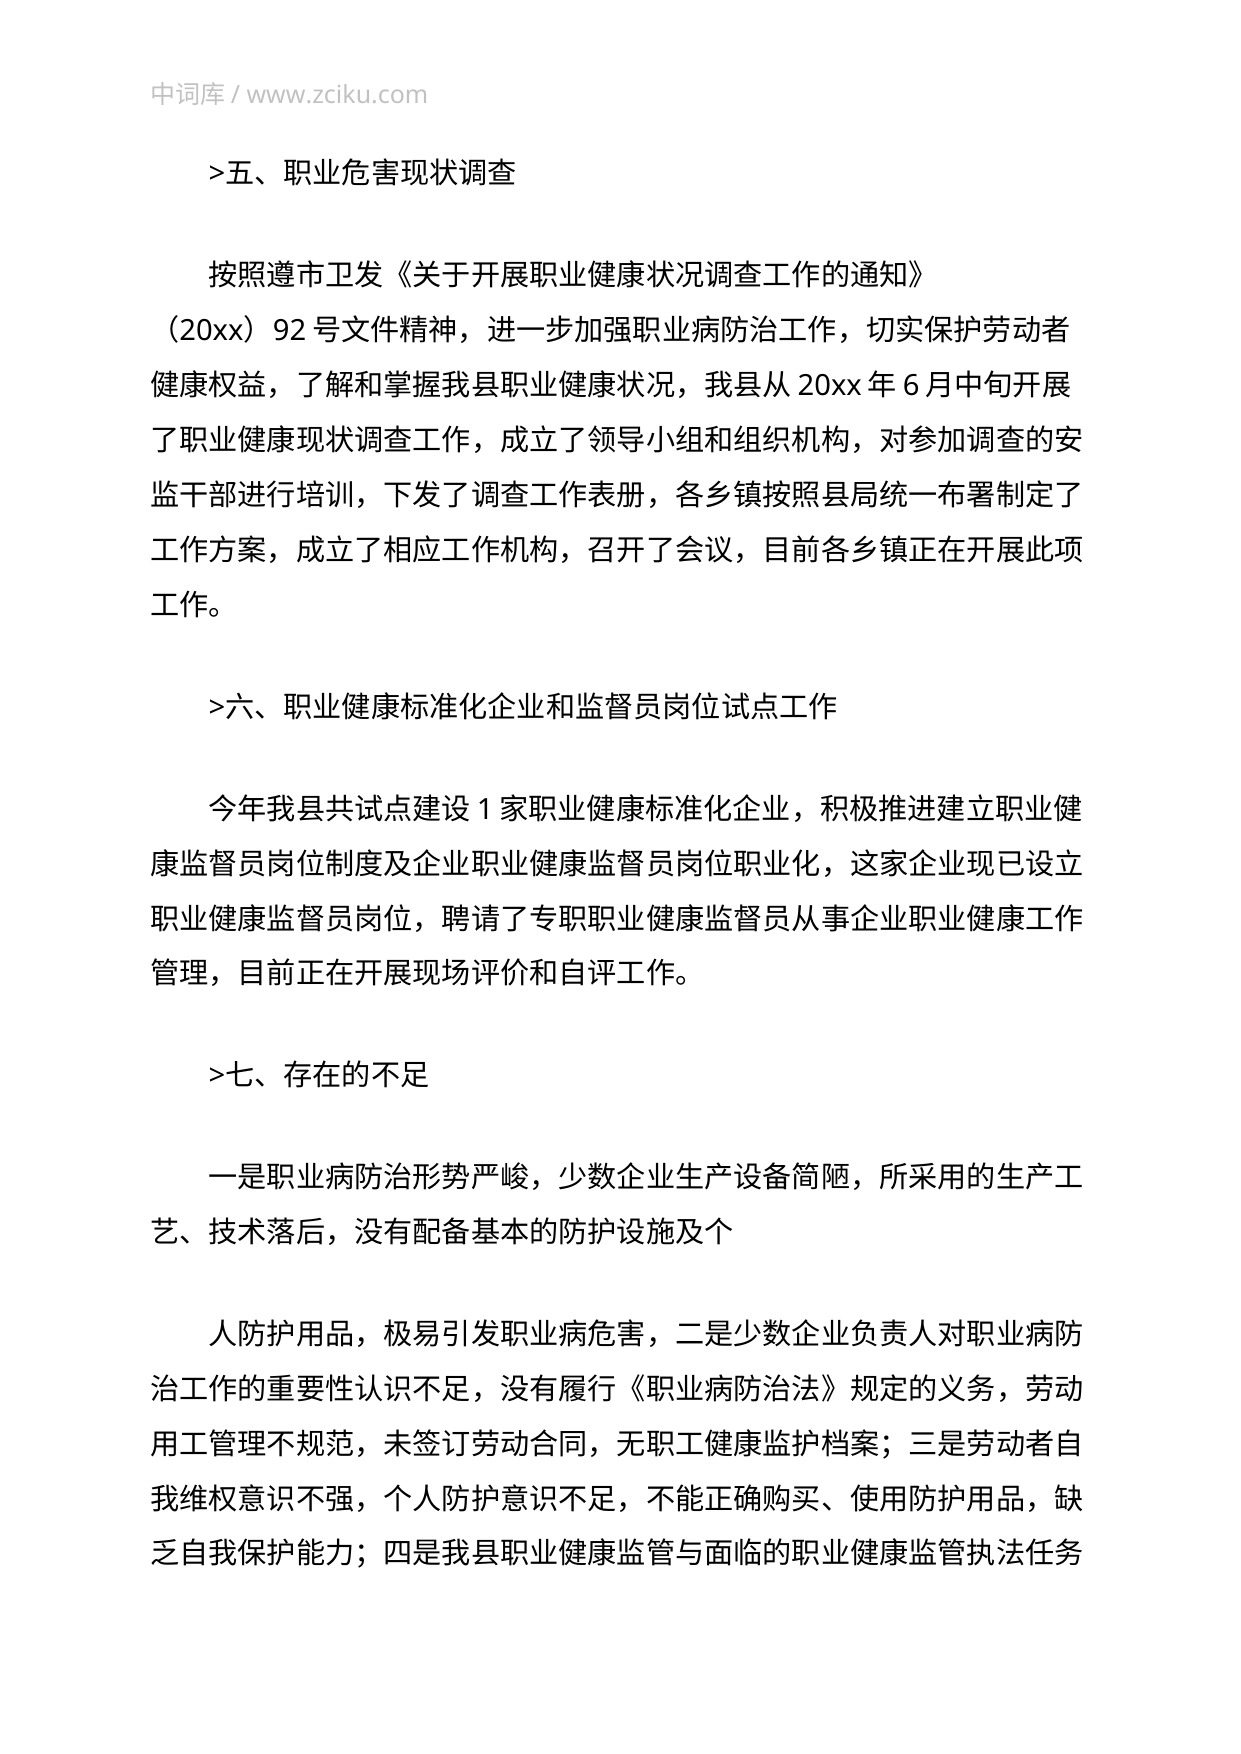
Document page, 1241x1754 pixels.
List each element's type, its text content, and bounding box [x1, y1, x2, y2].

text >七、存在的不足 [150, 1052, 1090, 1094]
text 今年我县共试点建设1家职业健康标准化企业，积极推进建立职业健康监督员岗位制度及企业职业健康监督员岗位职业化，这家企业现已设立职业健康监督员岗位，聘请了专职职业健康监督员从事企业职业健康工作管理，目前正在开展现场评价和自评工作。 [150, 785, 1090, 992]
text 按照遵市卫发《关于开展职业健康状况调查工作的通知》（20xx）92号文件精神，进一步加强职业病防治工作，切实保护劳动者健康权益，了解和掌握我县职业健康状况，我县从20xx年6月中旬开展了职业健康现状调查工作，成立了领导小组和组织机构，对参加调查的安监干部进行培训，下发了调查工作表册，各乡镇按照县局统一布署制定了工作方案，成立了相应工作机构，召开了会议，目前各乡镇正在开展此项工作。 [150, 252, 1090, 624]
text 一是职业病防治形势严峻，少数企业生产设备简陋，所采用的生产工艺、技术落后，没有配备基本的防护设施及个 [150, 1154, 1090, 1251]
text >五、职业危害现状调查 [150, 150, 1090, 192]
text >六、职业健康标准化企业和监督员岗位试点工作 [150, 683, 1090, 726]
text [150, 1311, 1090, 1572]
